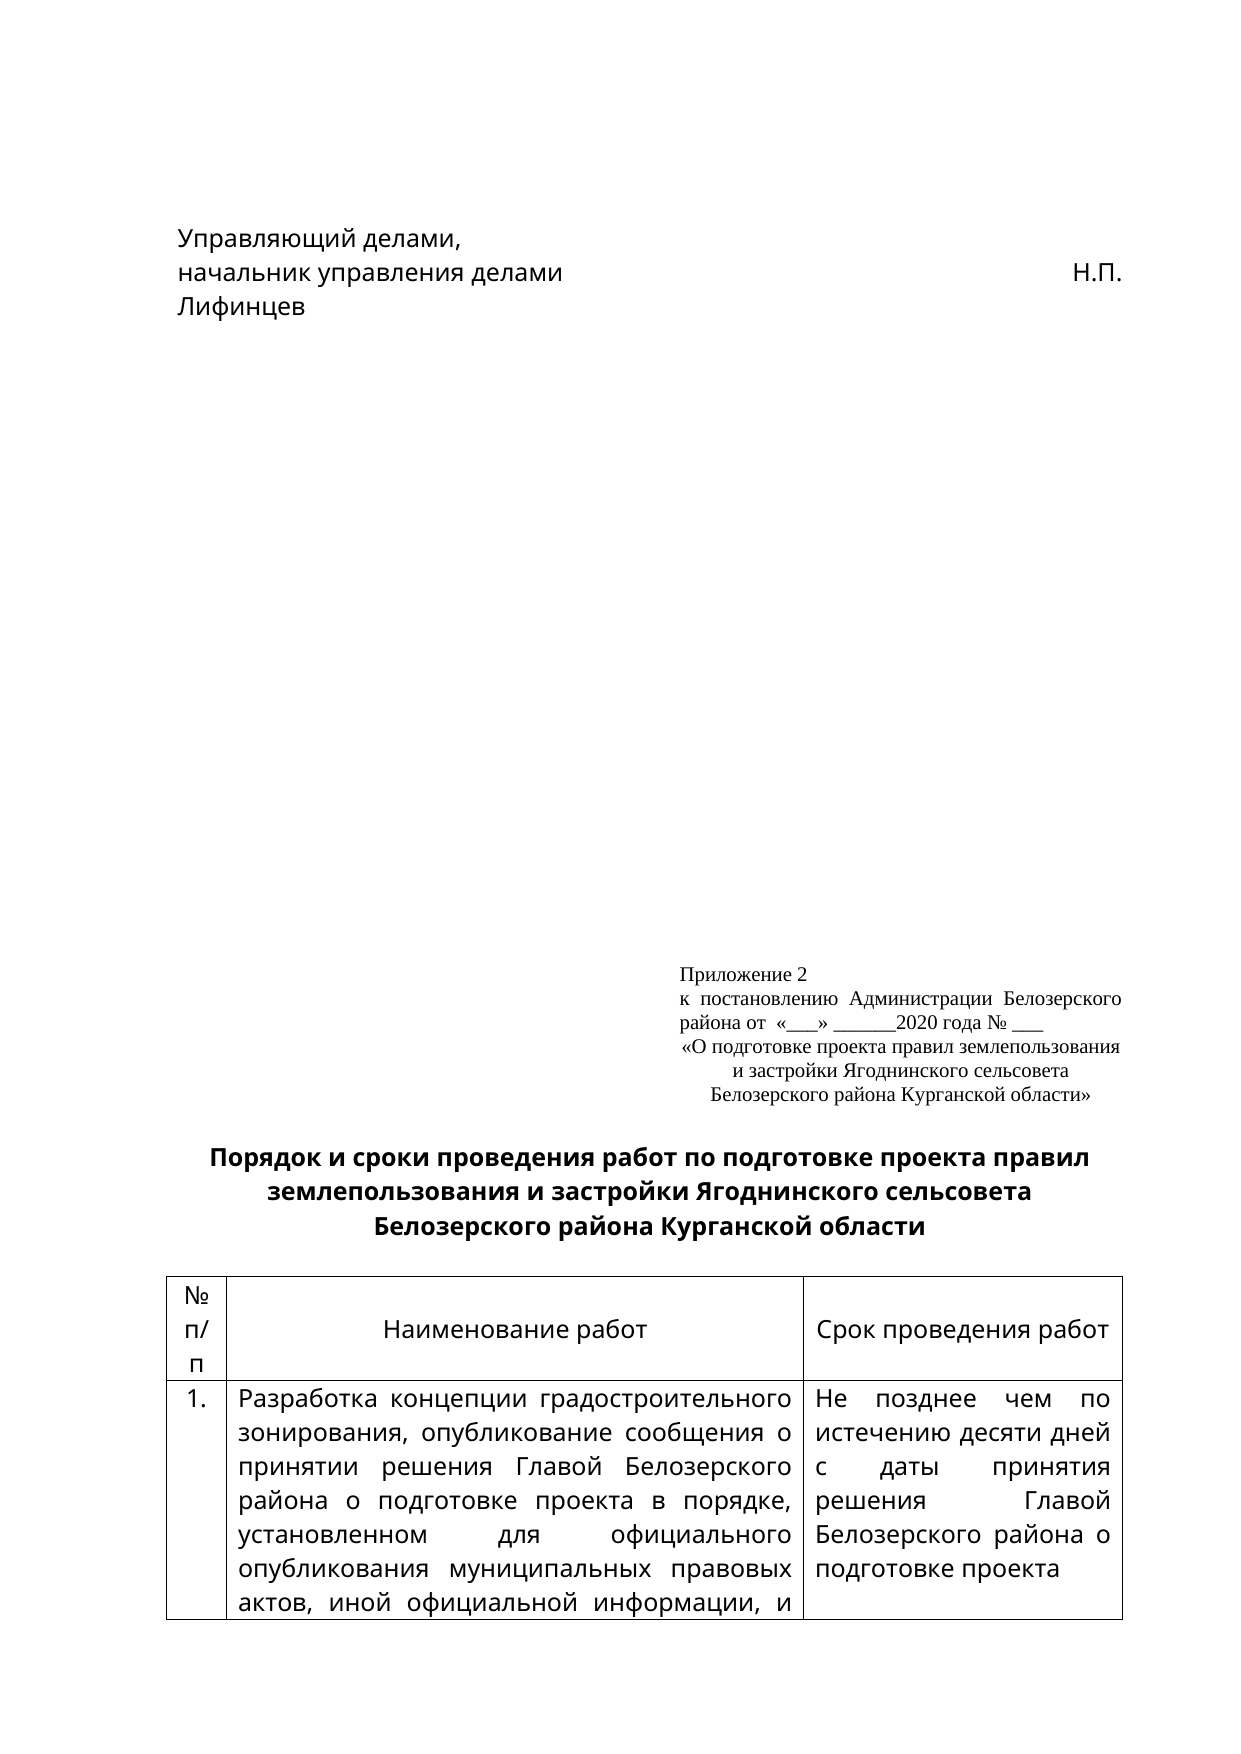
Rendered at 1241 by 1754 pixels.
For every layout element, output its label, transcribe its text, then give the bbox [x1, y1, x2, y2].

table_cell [804, 1381, 1122, 1619]
text Порядок и сроки проведения работ по подготовке проекта правил землепользования и застройки Ягоднинского сельсовета Белозерского района Курганской области [177, 1140, 1122, 1242]
text Управляющий делами, [177, 220, 1122, 254]
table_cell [227, 1381, 803, 1619]
text Приложение 2 [679, 962, 1122, 986]
text к постановлению Администрации Белозерского района от «___» ______2020 года № ___ [679, 986, 1122, 1034]
table_header № п/п [167, 1277, 226, 1379]
text «О подготовке проекта правил землепользования и застройки Ягоднинского сельсовета Белозерского района Курганской области» [679, 1034, 1122, 1106]
table_cell 1. [167, 1381, 226, 1619]
table_header Наименование работ [227, 1277, 803, 1379]
text начальник управления делами Н.П. Лифинцев [177, 254, 1122, 322]
table_header Срок проведения работ [804, 1277, 1122, 1379]
